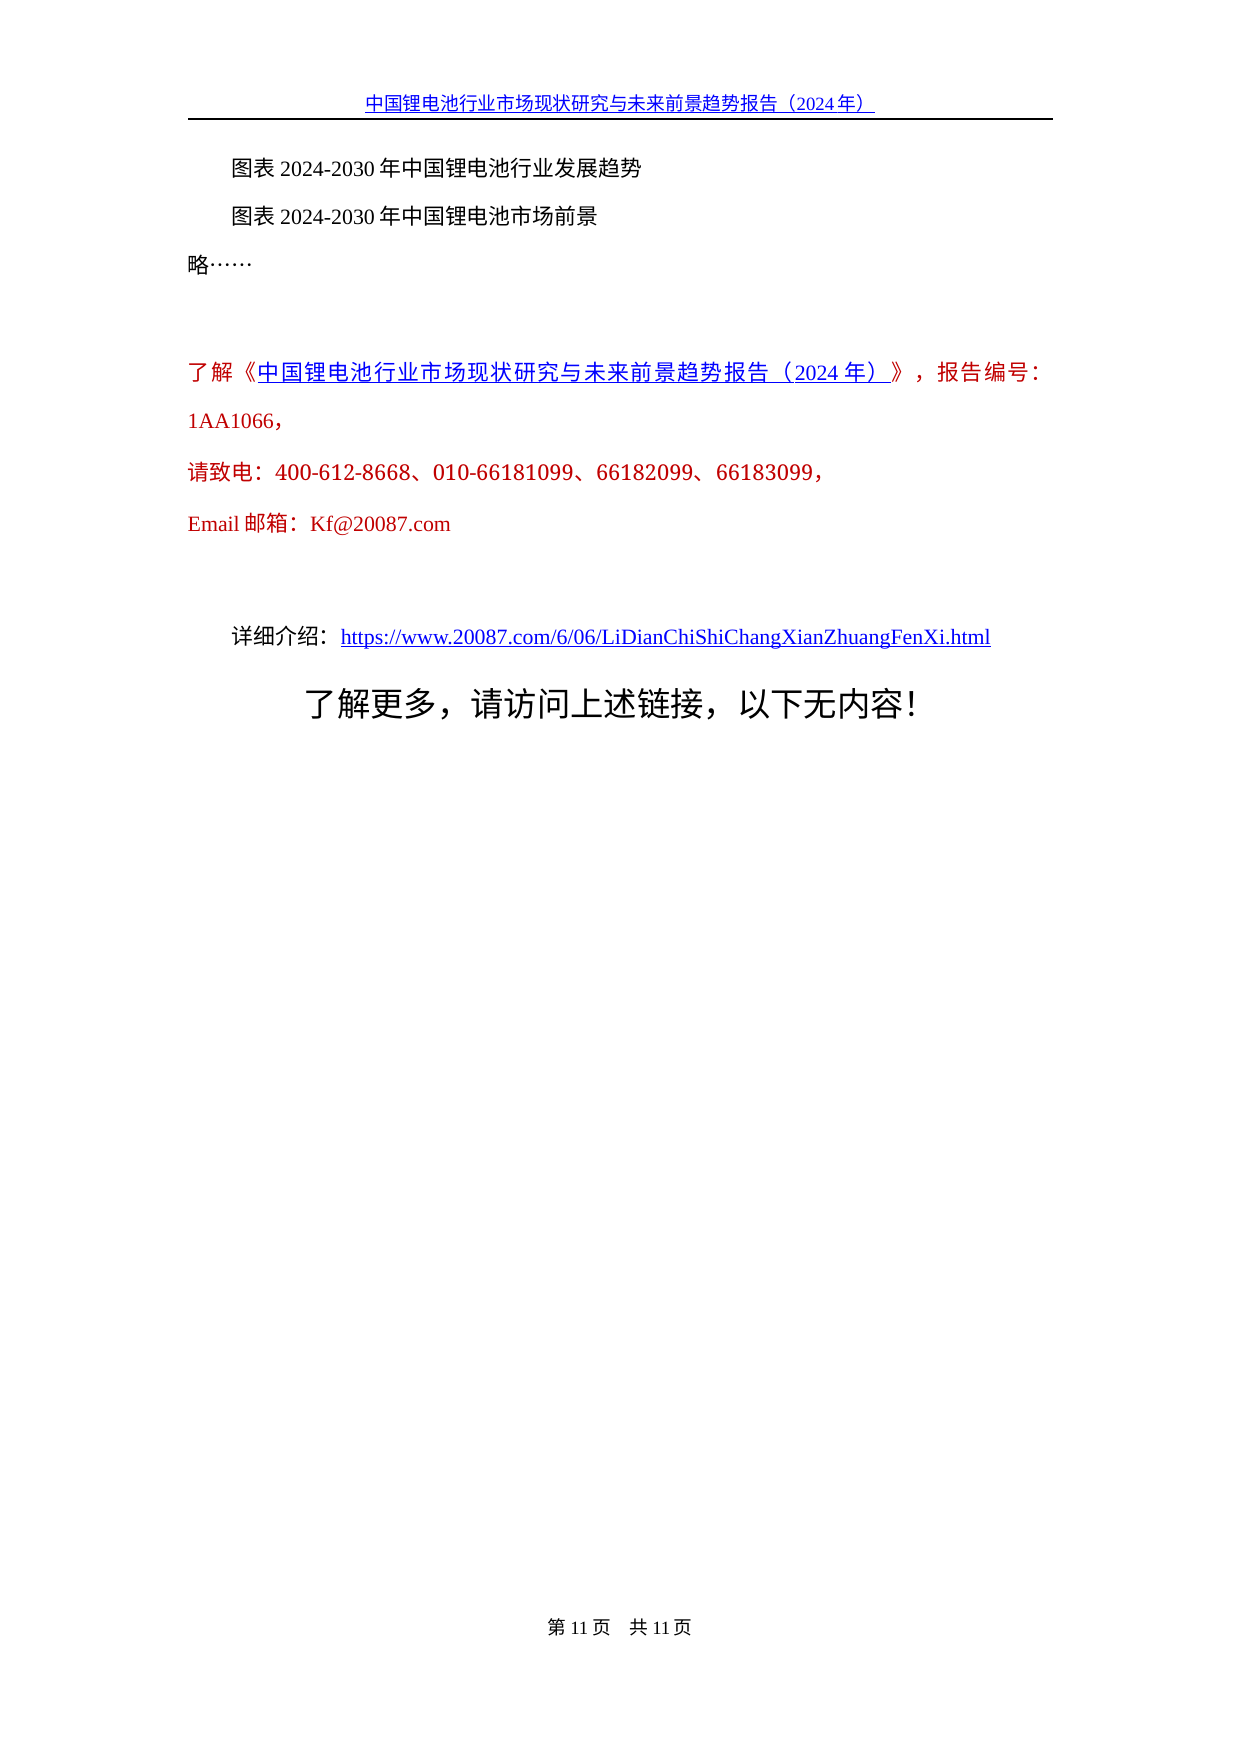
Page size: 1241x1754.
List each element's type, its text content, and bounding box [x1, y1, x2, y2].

title 了解更多，请访问上述链接，以下无内容！ [187, 669, 1053, 734]
text 详细介绍：https://www.20087.com/6/06/LiDianChiShiChangXianZhuangFenXi.html [187, 619, 1053, 651]
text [187, 150, 1053, 280]
text 请致电：400-612-8668、010-66181099、66182099、66183099， [187, 454, 1053, 487]
text 了解《中国锂电池行业市场现状研究与未来前景趋势报告（2024年）》，报告编号：1AA1066， [187, 354, 1053, 435]
text Email邮箱：Kf@20087.com [187, 506, 1053, 538]
